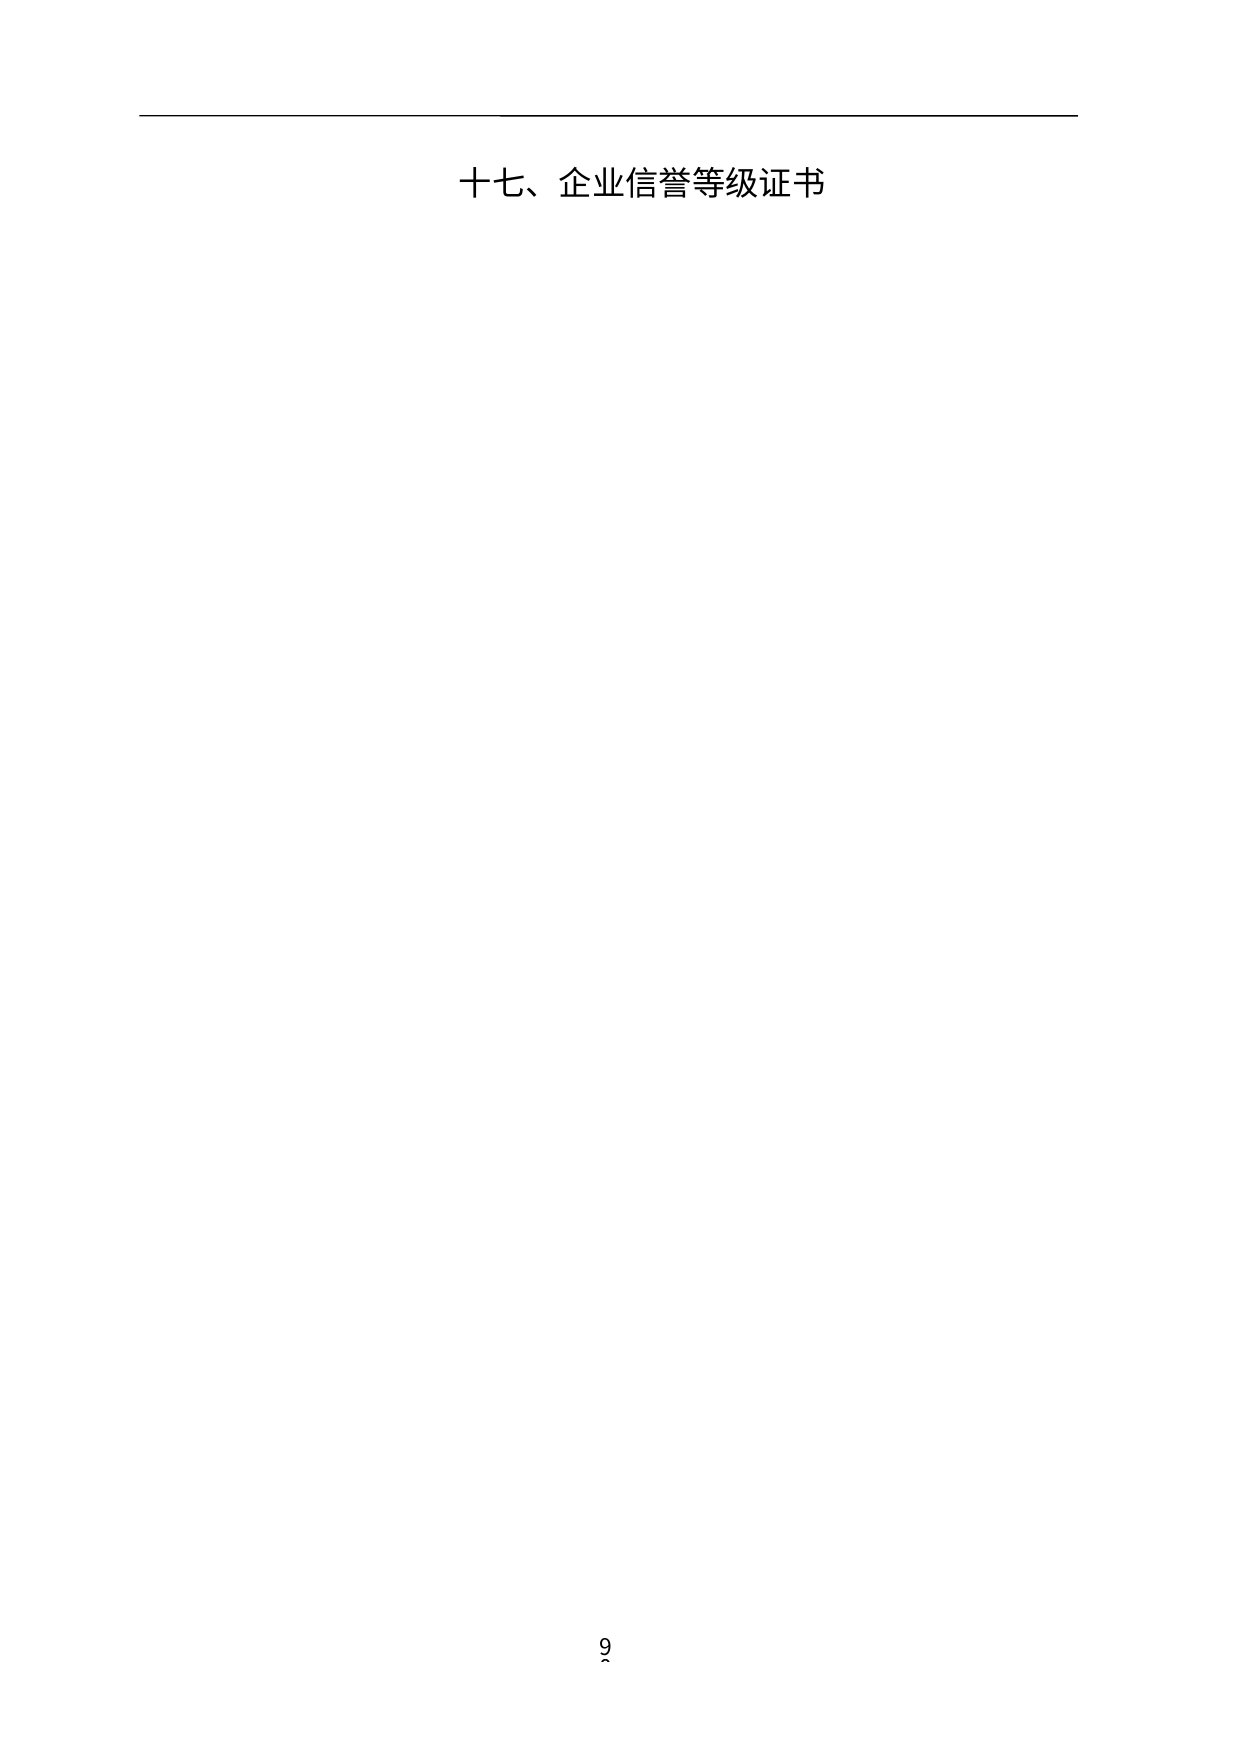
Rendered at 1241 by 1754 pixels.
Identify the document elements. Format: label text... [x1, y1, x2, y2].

subtitle 十七、企业信誉等级证书 [458, 156, 1219, 204]
